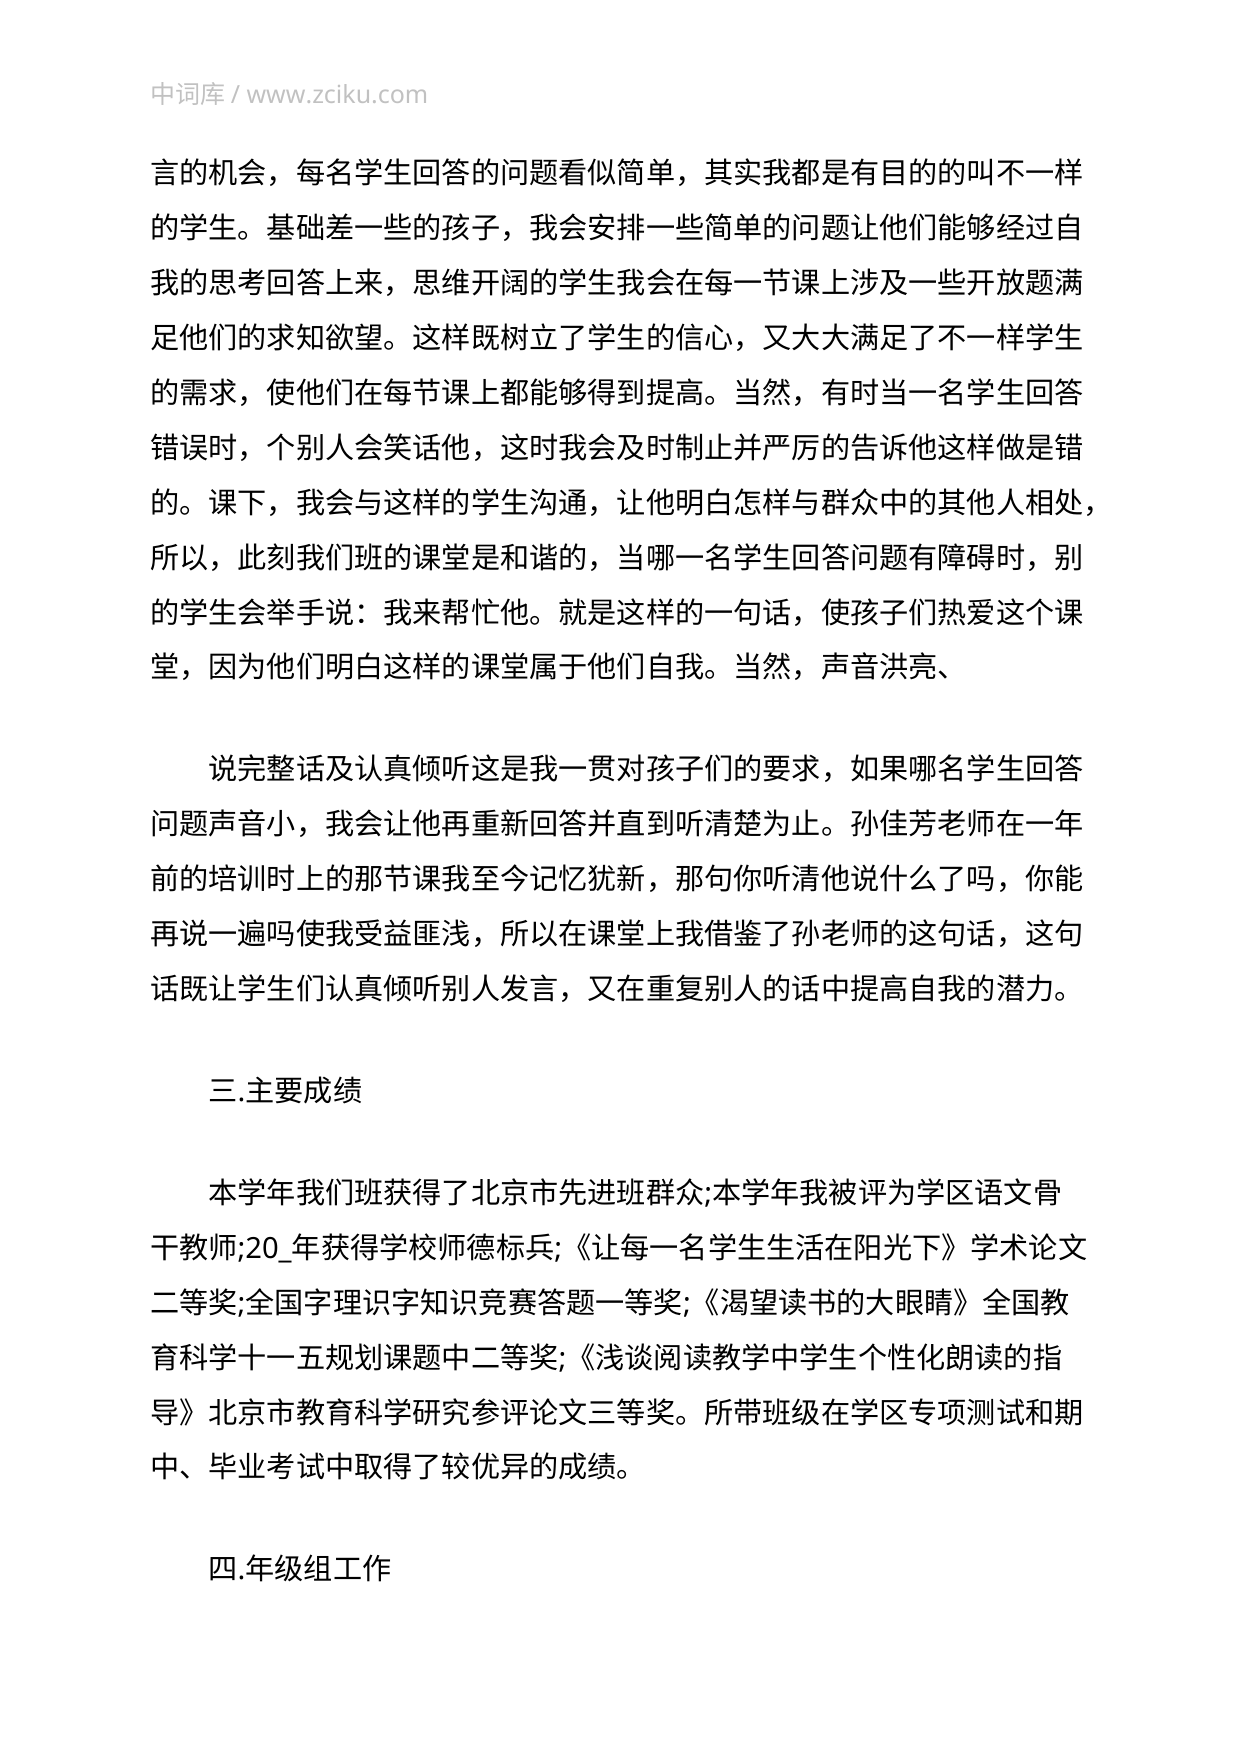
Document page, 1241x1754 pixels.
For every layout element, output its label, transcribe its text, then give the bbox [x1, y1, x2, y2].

text 本学年我们班获得了北京市先进班群众;本学年我被评为学区语文骨干教师;20_年获得学校师德标兵;《让每一名学生生活在阳光下》学术论文二等奖;全国字理识字知识竞赛答题一等奖;《渴望读书的大眼睛》全国教育科学十一五规划课题中二等奖;《浅谈阅读教学中学生个性化朗读的指导》北京市教育科学研究参评论文三等奖。所带班级在学区专项测试和期中、毕业考试中取得了较优异的成绩。 [150, 1169, 1090, 1486]
text 说完整话及认真倾听这是我一贯对孩子们的要求，如果哪名学生回答问题声音小，我会让他再重新回答并直到听清楚为止。孙佳芳老师在一年前的培训时上的那节课我至今记忆犹新，那句你听清他说什么了吗，你能再说一遍吗使我受益匪浅，所以在课堂上我借鉴了孙老师的这句话，这句话既让学生们认真倾听别人发言，又在重复别人的话中提高自我的潜力。 [150, 746, 1090, 1008]
text 四.年级组工作 [150, 1546, 1090, 1588]
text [150, 150, 1090, 686]
text 三.主要成绩 [150, 1067, 1090, 1109]
